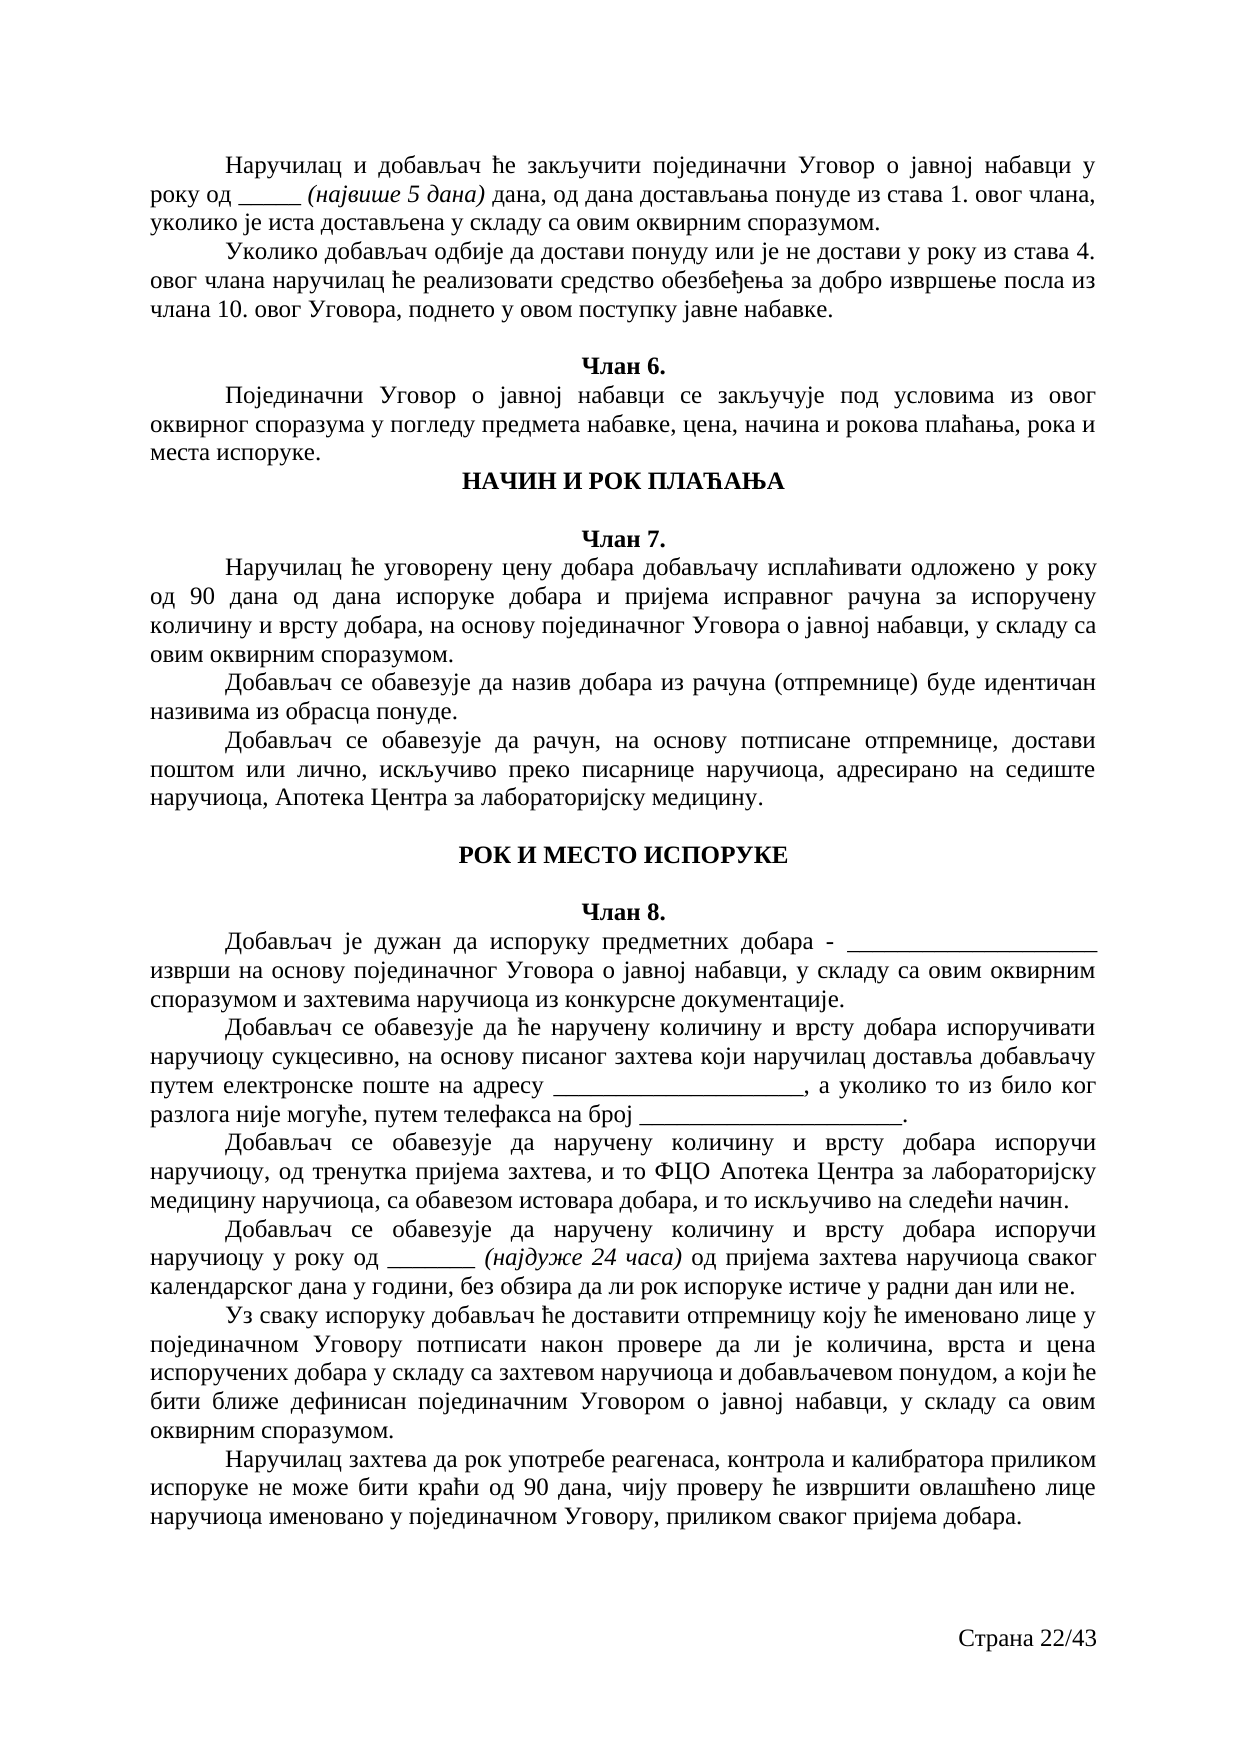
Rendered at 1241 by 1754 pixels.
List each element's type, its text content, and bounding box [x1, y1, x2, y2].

text Добављач се обавезује да рачун, на основу потписане отпремнице, достави поштом или лично, искључиво преко писарнице наручиоца, адресирано на седиште наручиоца, Апотека Центра за лабораторијску медицину. [150, 725, 1097, 811]
text НАЧИН И РОК ПЛАЋАЊА [150, 466, 1097, 495]
text Појединачни Уговор о јавној набавци се закључује под условима из овог оквирног споразума у погледу предмета набавке, цена, начина и рокова плаћања, рока и места испоруке. [150, 380, 1097, 466]
text РОК И МЕСТО ИСПОРУКЕ [150, 840, 1097, 869]
text Добављач се обавезује да наручену количину и врсту добара испоручи наручиоцу у року од _______ (најдуже 24 часа) од пријема захтева наручиоца сваког календарског дана у години, без обзира да ли рок испоруке истиче у радни дан или не. [150, 1214, 1097, 1300]
text Добављач се обавезује да наручену количину и врсту добара испоручи наручиоцу, од тренутка пријема захтева, и то ФЦО Апотека Центра за лабораторијску медицину наручиоца, са обавезом истовара добара, и то искључиво на следећи начин. [150, 1127, 1097, 1214]
text Наручилац и добављач ће закључити појединачни Уговор о јавној набавци у року од _____ (највише 5 дана) дана, од дана достављања понуде из става 1. овог члана, уколико је иста достављена у складу са овим оквирним споразумом. [150, 150, 1097, 236]
text Члан 8. [150, 897, 1097, 926]
text Уколико добављач одбије да достави понуду или је не достави у року из става 4. овог члана наручилац ће реализовати средство обезбеђења за добро извршење посла из члана 10. овог Уговора, поднето у овом поступку јавне набавке. [150, 236, 1097, 322]
text Наручилац захтева да рок употребе реагенаса, контрола и калибратора приликом испоруке не може бити краћи од 90 дана, чију проверу ће извршити овлашћено лице наручиоца именовано у појединачном Уговору, приликом сваког пријема добара. [150, 1444, 1097, 1530]
text Члан 6. [150, 351, 1097, 380]
text Члан 7. [150, 524, 1097, 552]
text Добављач се обавезује да назив добара из рачуна (отпремнице) буде идентичан називима из обрасца понуде. [150, 667, 1097, 725]
text Добављач се обавезује да ће наручену количину и врсту добара испоручивати наручиоцу сукцесивно, на основу писаног захтева који наручилац доставља добављачу путем електронске поште на адресу ____________________, а уколико то из било ког разлога није могуће, путем телефакса на број _____________________. [150, 1012, 1097, 1127]
text Наручилац ће уговорену цену добара добављачу исплаћивати одложено у року од 90 дана од дана испоруке добара и пријема исправног рачуна за испоручену количину и врсту добара, на основу појединачног Уговора о јавној набавци, у складу са овим оквирним споразумом. [150, 552, 1097, 667]
text Добављач је дужан да испоруку предметних добара - ____________________ изврши на основу појединачног Уговора о јавној набавци, у складу са овим оквирним споразумом и захтевима наручиоца из конкурсне документације. [150, 926, 1097, 1012]
text Уз сваку испоруку добављач ће доставити отпремницу коју ће именовано лице у појединачном Уговору потписати након провере да ли је количина, врста и цена испоручених добара у складу са захтевом наручиоца и добављачевом понудом, а који ће бити ближе дефинисан појединачним Уговором о јавној набавци, у складу са овим оквирним споразумом. [150, 1300, 1097, 1444]
